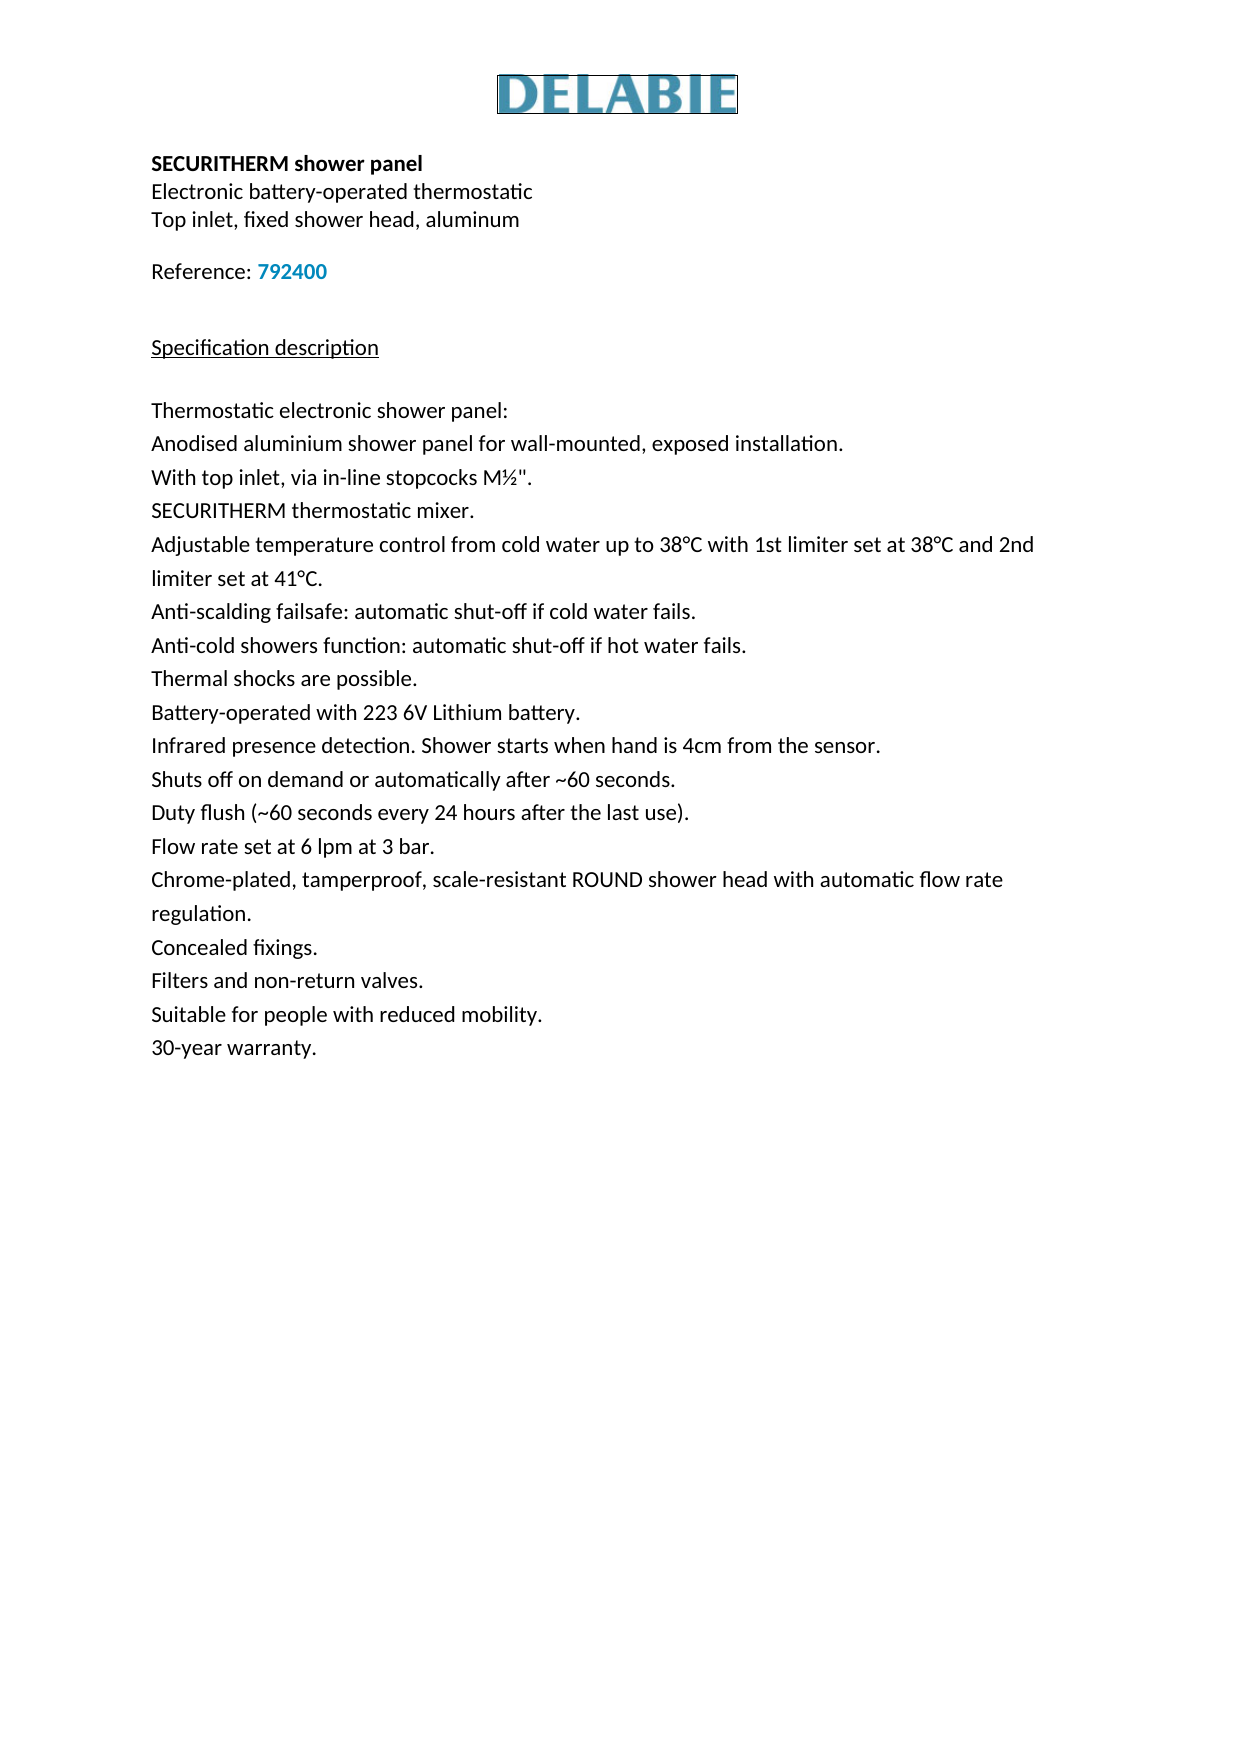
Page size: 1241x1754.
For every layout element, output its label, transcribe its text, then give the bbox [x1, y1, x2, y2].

text Duty flush (~60 seconds every 24 hours after the last use). [151, 798, 1084, 827]
text Thermal shocks are possible. [151, 664, 1084, 692]
text Concealed fixings. [151, 933, 1084, 961]
text Electronic battery-operated thermostatic [151, 177, 1084, 205]
text Thermostatic electronic shower panel: [151, 396, 1084, 424]
text Flow rate set at 6 lpm at 3 bar. [151, 832, 1084, 860]
text 30-year warranty. [151, 1033, 1084, 1061]
picture [498, 76, 737, 113]
text Anti-cold showers function: automatic shut-off if hot water fails. [151, 631, 1084, 659]
text Specification description [151, 333, 1084, 361]
text Battery-operated with 223 6V Lithium battery. [151, 698, 1084, 726]
text SECURITHERM thermostatic mixer. [151, 497, 1084, 525]
text SECURITHERM shower panel [151, 149, 1084, 177]
text Infrared presence detection. Shower starts when hand is 4cm from the sensor. [151, 731, 1084, 759]
text Chrome-plated, tamperproof, scale-resistant ROUND shower head with automatic flow rate regulation. [151, 866, 1084, 927]
text Anodised aluminium shower panel for wall-mounted, exposed installation. [151, 429, 1084, 458]
text With top inlet, via in-line stopcocks M½". [151, 463, 1084, 491]
text Anti-scalding failsafe: automatic shut-off if cold water fails. [151, 597, 1084, 625]
text Adjustable temperature control from cold water up to 38°C with 1st limiter set at 38°C and 2nd limiter set at 41°C. [151, 530, 1084, 592]
text Reference: 792400 [151, 257, 1084, 285]
text Suitable for people with reduced mobility. [151, 1000, 1084, 1028]
text Filters and non-return valves. [151, 966, 1084, 994]
text Shuts off on demand or automatically after ~60 seconds. [151, 765, 1084, 793]
text Top inlet, fixed shower head, aluminum [151, 205, 1084, 233]
